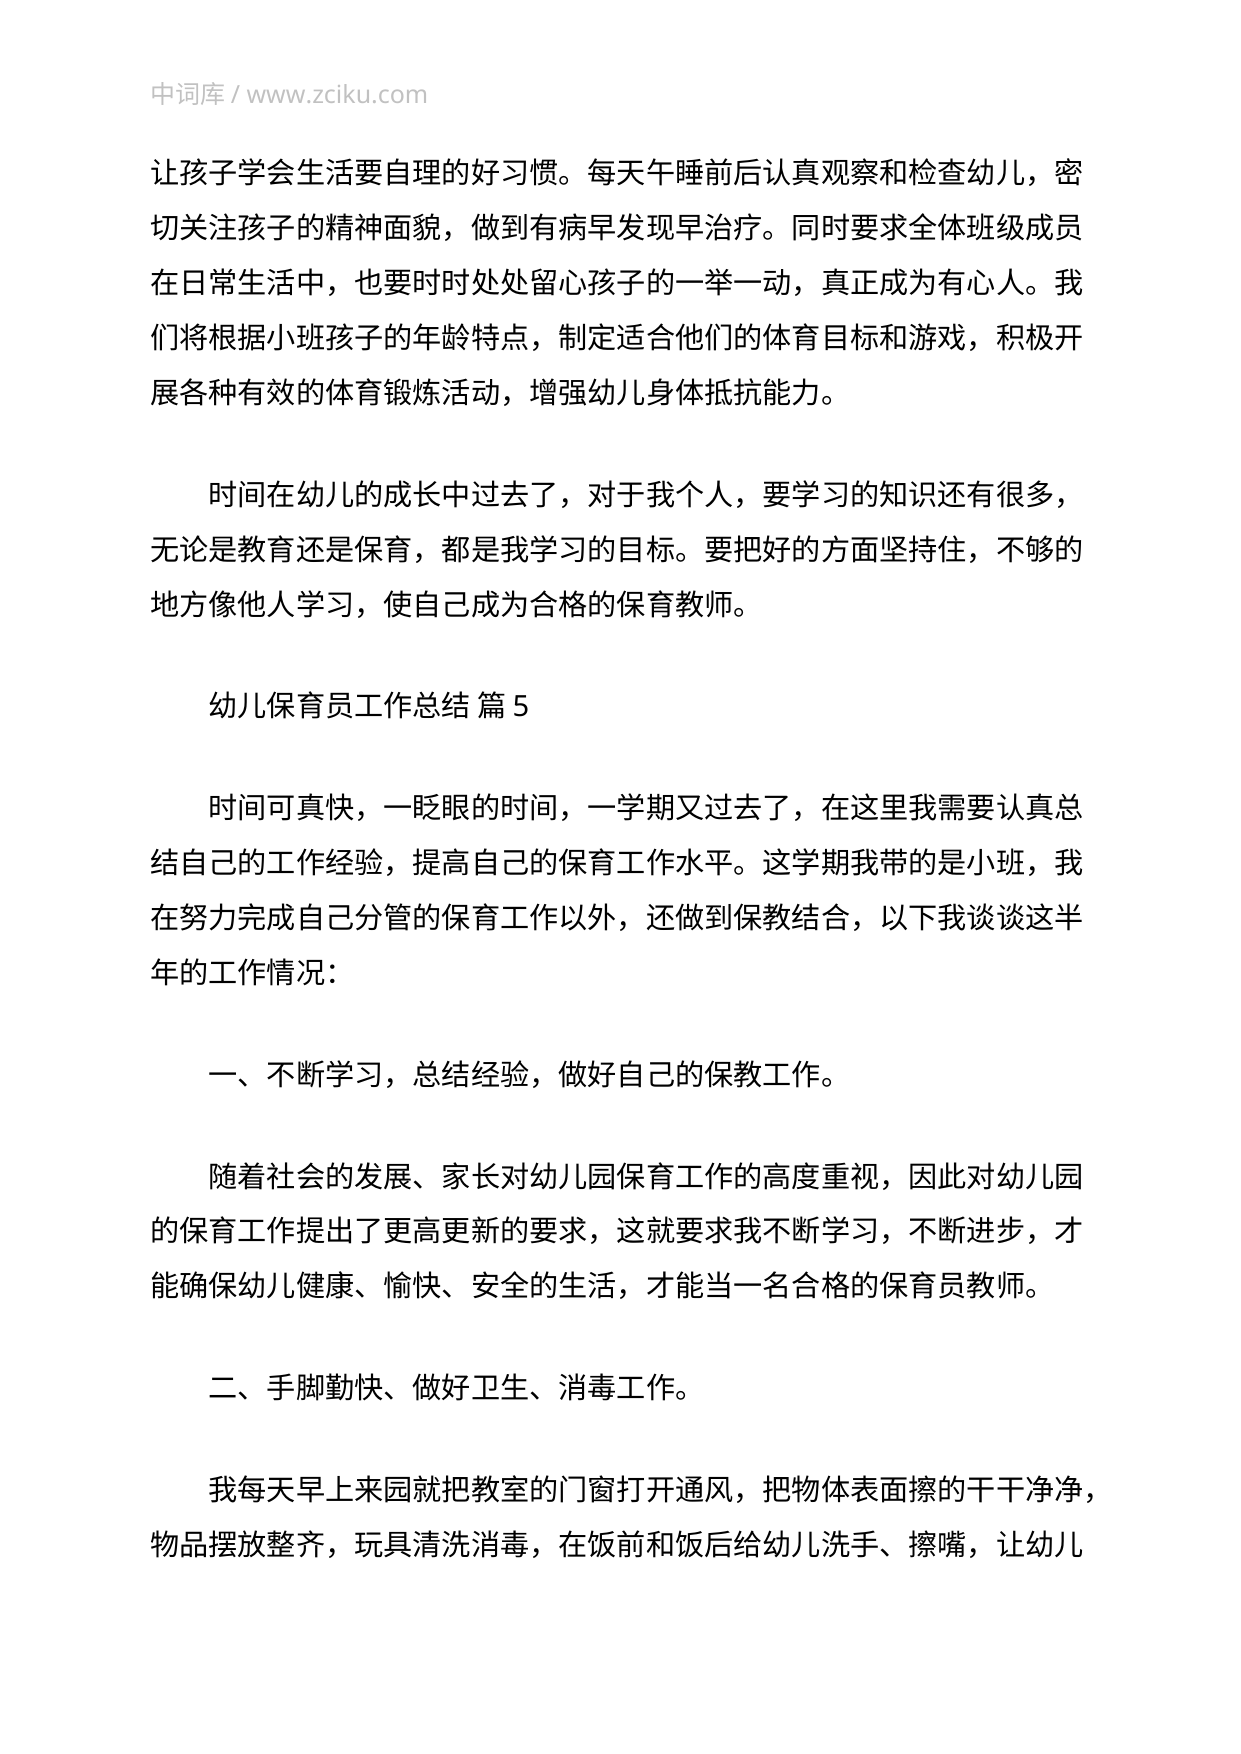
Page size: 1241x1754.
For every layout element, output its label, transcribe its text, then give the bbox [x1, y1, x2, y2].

text 二、手脚勤快、做好卫生、消毒工作。 [150, 1365, 1090, 1407]
text 时间在幼儿的成长中过去了，对于我个人，要学习的知识还有很多，无论是教育还是保育，都是我学习的目标。要把好的方面坚持住，不够的地方像他人学习，使自己成为合格的保育教师。 [150, 471, 1090, 623]
text 幼儿保育员工作总结 篇5 [150, 683, 1090, 725]
text 时间可真快，一眨眼的时间，一学期又过去了，在这里我需要认真总结自己的工作经验，提高自己的保育工作水平。这学期我带的是小班，我在努力完成自己分管的保育工作以外，还做到保教结合，以下我谈谈这半年的工作情况： [150, 785, 1090, 992]
text 随着社会的发展、家长对幼儿园保育工作的高度重视，因此对幼儿园的保育工作提出了更高更新的要求，这就要求我不断学习，不断进步，才能确保幼儿健康、愉快、安全的生活，才能当一名合格的保育员教师。 [150, 1153, 1090, 1305]
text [150, 150, 1090, 412]
text 一、不断学习，总结经验，做好自己的保教工作。 [150, 1051, 1090, 1094]
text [150, 1466, 1090, 1564]
